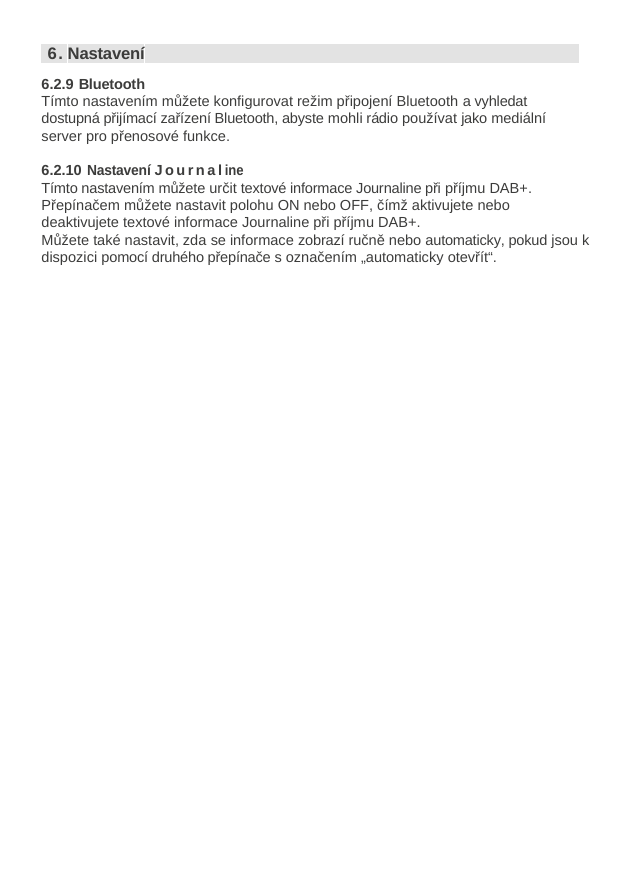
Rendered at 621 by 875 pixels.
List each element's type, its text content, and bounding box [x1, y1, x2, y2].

text Můžete také nastavit, zda se informace zobrazí ručně nebo automaticky, pokud jsou k dispozici pomocí druhého přepínače s označením „automaticky otevřít“. [41, 231, 591, 265]
subtitle Bluetooth [41, 75, 591, 92]
subtitle Nastavení Journaline [41, 162, 591, 179]
text Tímto nastavením můžete konfigurovat režim připojení Bluetooth a vyhledat dostupná přijímací zařízení Bluetooth, abyste mohli rádio používat jako mediální server pro přenosové funkce. [41, 93, 578, 144]
text Tímto nastavením můžete určit textové informace Journaline při příjmu DAB+. Přepínačem můžete nastavit polohu ON nebo OFF, čímž aktivujete nebo deaktivujete textové informace Journaline při příjmu DAB+. [41, 179, 578, 231]
